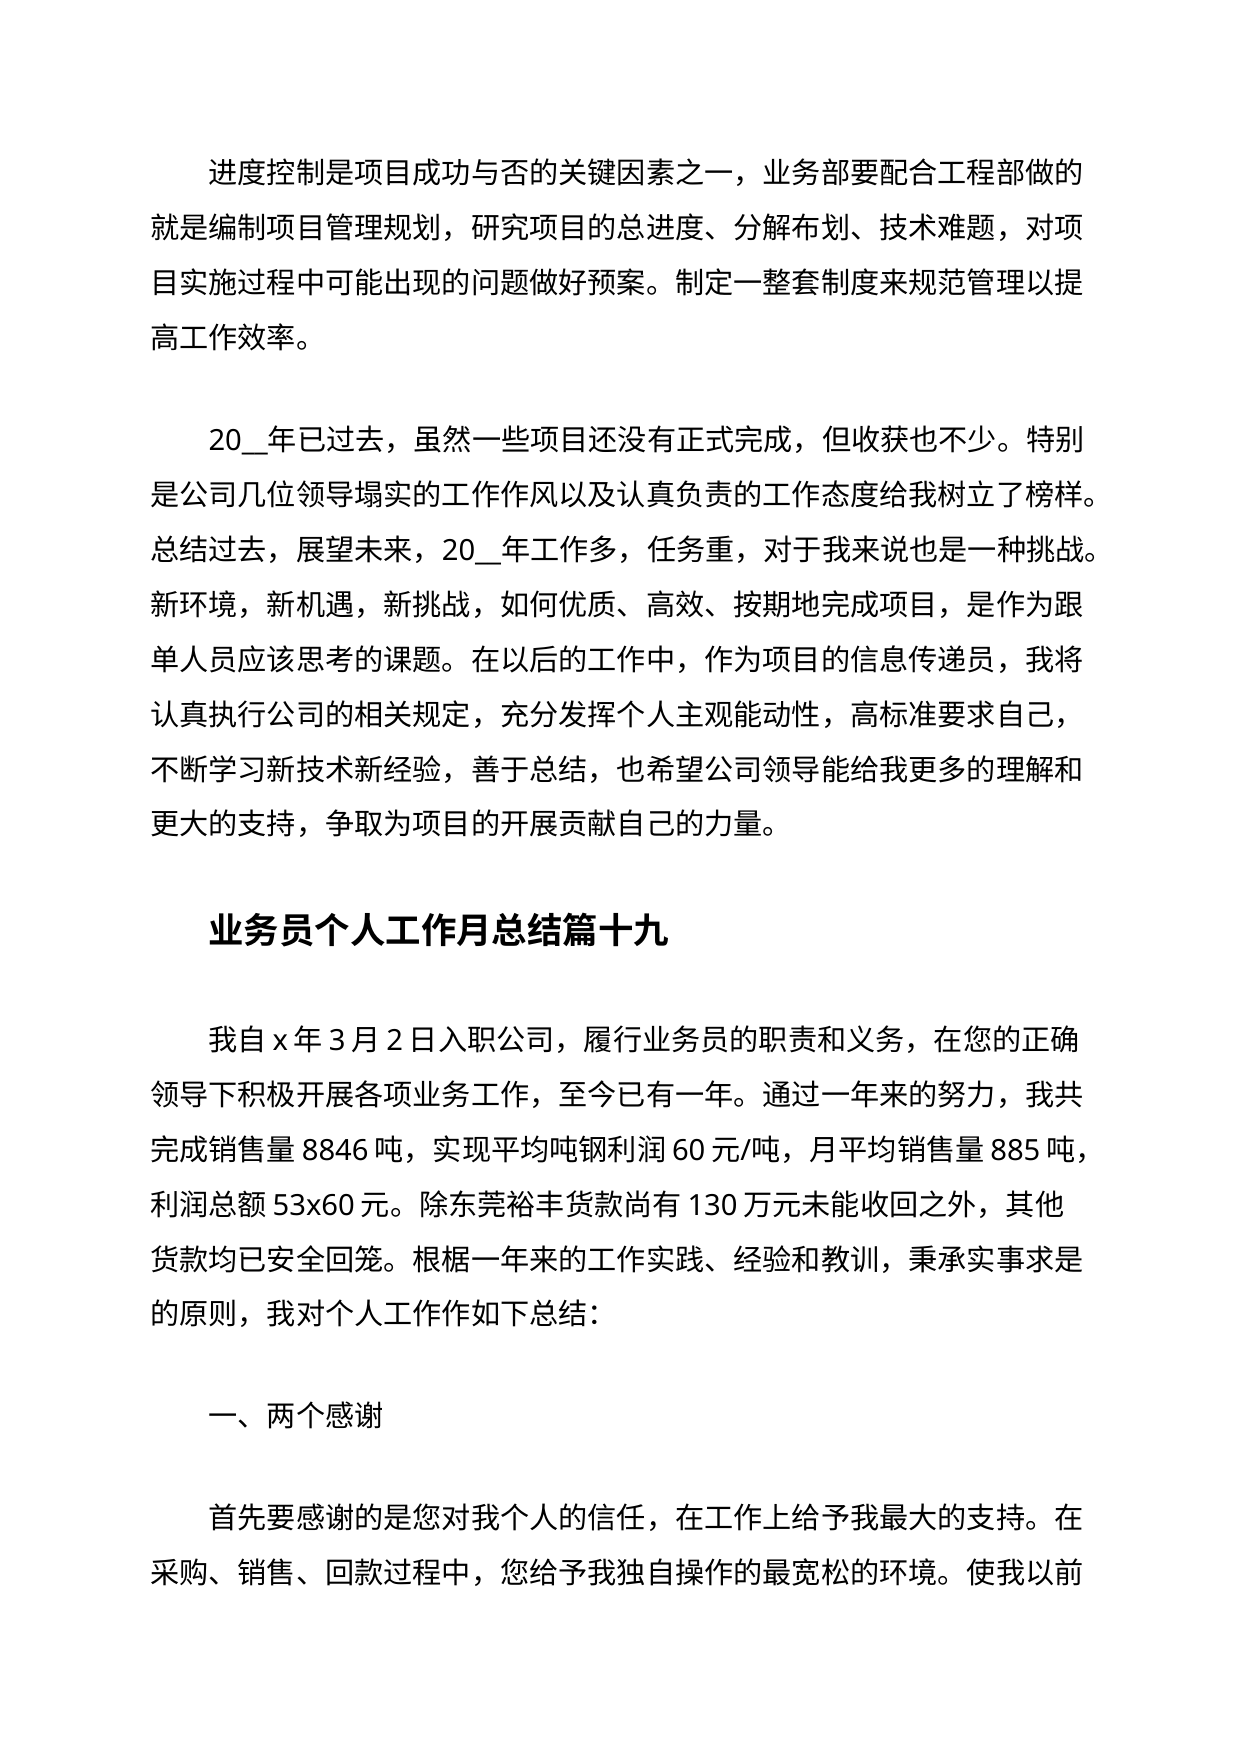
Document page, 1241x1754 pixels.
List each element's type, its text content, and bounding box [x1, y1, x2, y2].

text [150, 1494, 1090, 1592]
text 我自x年3月2日入职公司，履行业务员的职责和义务，在您的正确领导下积极开展各项业务工作，至今已有一年。通过一年来的努力，我共完成销售量8846吨，实现平均吨钢利润60元/吨，月平均销售量885吨，利润总额53x60元。除东莞裕丰货款尚有130万元未能收回之外，其他货款均已安全回笼。根椐一年来的工作实践、经验和教训，秉承实事求是的原则，我对个人工作作如下总结： [150, 1016, 1090, 1333]
text 业务员个人工作月总结篇十九 [150, 903, 1090, 954]
text 进度控制是项目成功与否的关键因素之一，业务部要配合工程部做的就是编制项目管理规划，研究项目的总进度、分解布划、技术难题，对项目实施过程中可能出现的问题做好预案。制定一整套制度来规范管理以提高工作效率。 [150, 150, 1090, 357]
text 一、两个感谢 [150, 1393, 1090, 1435]
text 20__年已过去，虽然一些项目还没有正式完成，但收获也不少。特别是公司几位领导塌实的工作作风以及认真负责的工作态度给我树立了榜样。总结过去，展望未来，20__年工作多，任务重，对于我来说也是一种挑战。新环境，新机遇，新挑战，如何优质、高效、按期地完成项目，是作为跟单人员应该思考的课题。在以后的工作中，作为项目的信息传递员，我将认真执行公司的相关规定，充分发挥个人主观能动性，高标准要求自己，不断学习新技术新经验，善于总结，也希望公司领导能给我更多的理解和更大的支持，争取为项目的开展贡献自己的力量。 [150, 416, 1090, 843]
